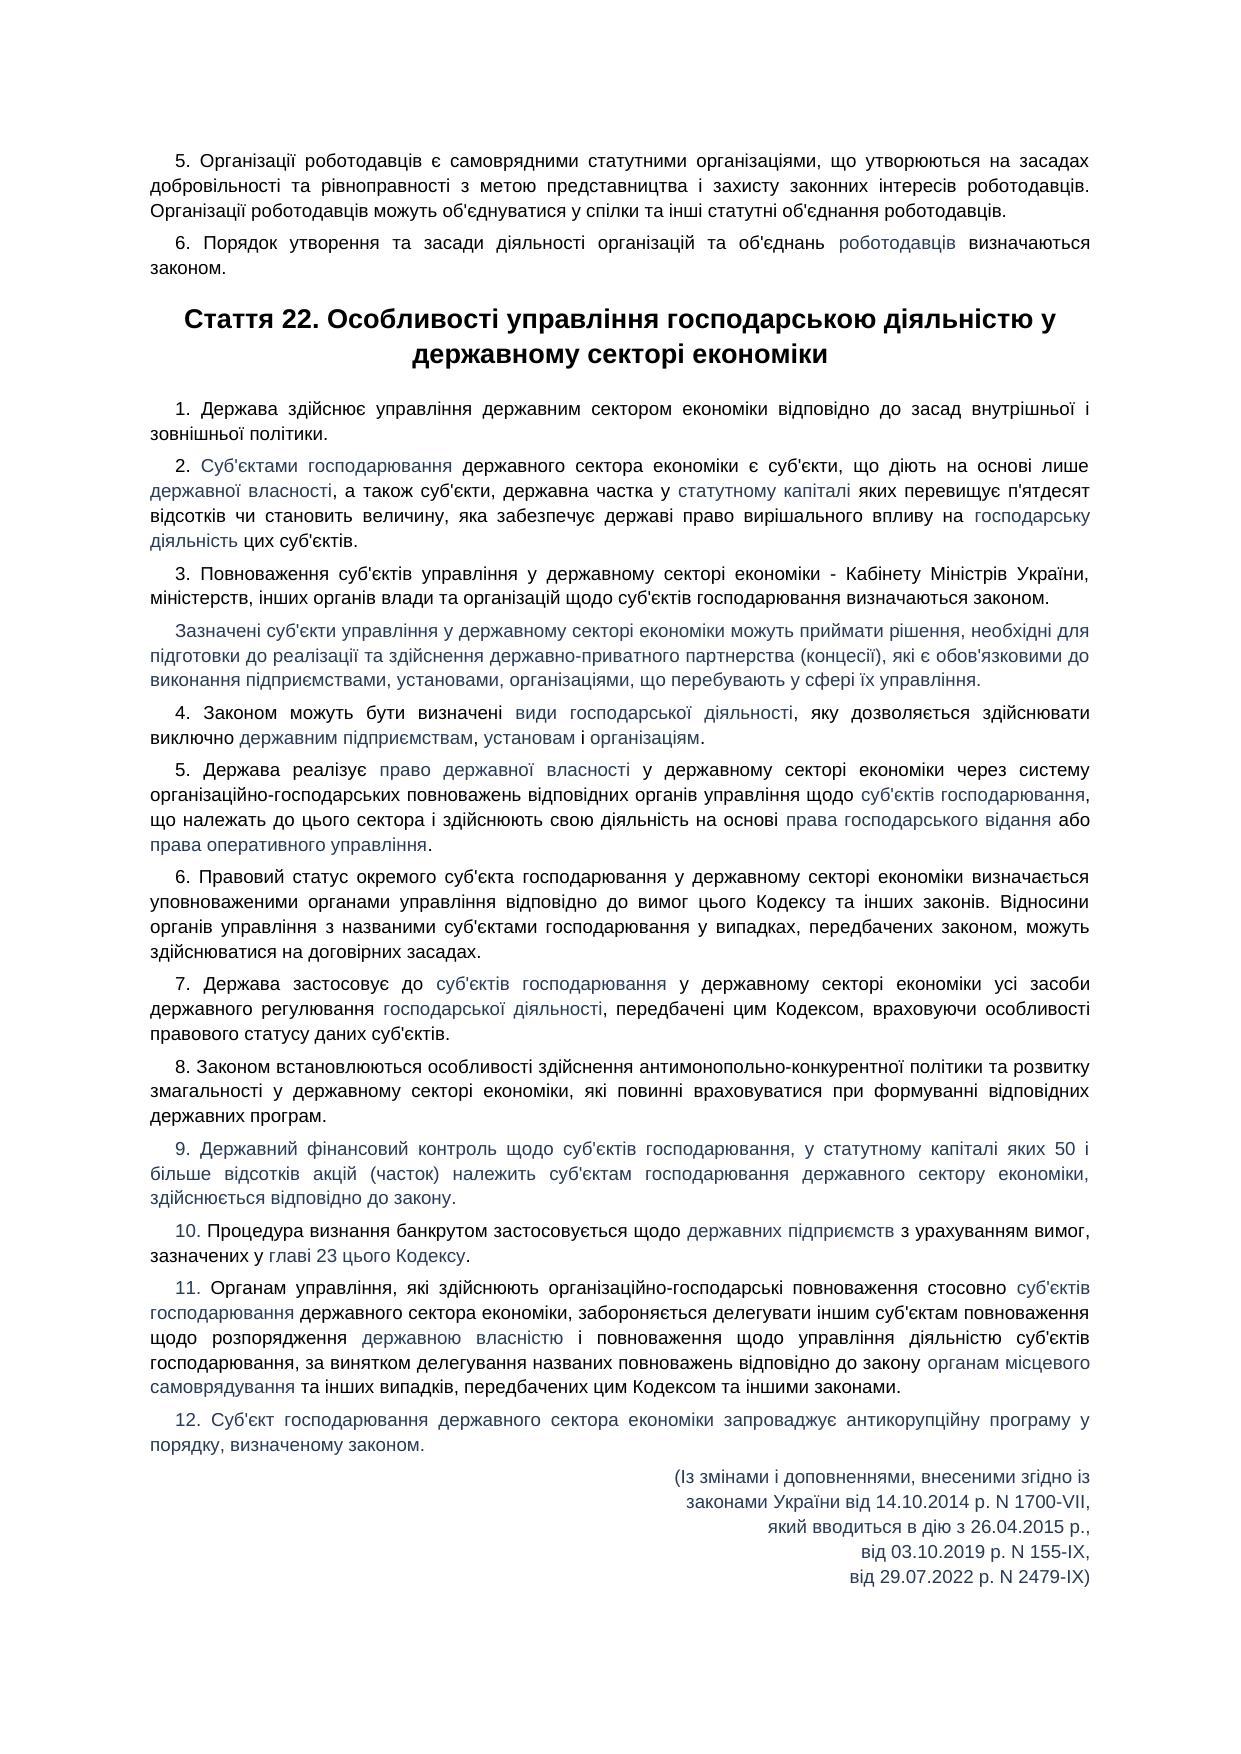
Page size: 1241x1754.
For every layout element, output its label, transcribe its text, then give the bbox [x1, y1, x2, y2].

text 6. Порядок утворення та засади діяльності організацій та об'єднань роботодавців визначаються законом. [150, 232, 1090, 278]
text 5. Держава реалізує право державної власності у державному секторі економіки через систему організаційно-господарських повноважень відповідних органів управління щодо суб'єктів господарювання, що належать до цього сектора і здійснюють свою діяльність на основі права господарського відання або права оперативного управління. [150, 759, 1090, 855]
text 3. Повноваження суб'єктів управління у державному секторі економіки - Кабінету Міністрів України, міністерств, інших органів влади та організацій щодо суб'єктів господарювання визначаються законом. [150, 562, 1090, 609]
text 9. Державний фінансовий контроль щодо суб'єктів господарювання, у статутному капіталі яких 50 і більше відсотків акцій (часток) належить суб'єктам господарювання державного сектору економіки, здійснюється відповідно до закону. [150, 1138, 1090, 1209]
text 8. Законом встановлюються особливості здійснення антимонопольно-конкурентної політики та розвитку змагальності у державному секторі економіки, які повинні враховуватися при формуванні відповідних державних програм. [150, 1055, 1090, 1127]
text 12. Суб'єкт господарювання державного сектора економіки запроваджує антикорупційну програму у порядку, визначеному законом. [150, 1409, 1090, 1455]
text Зазначені суб'єкти управління у державному секторі економіки можуть приймати рішення, необхідні для підготовки до реалізації та здійснення державно-приватного партнерства (концесії), які є обов'язковими до виконання підприємствами, установами, організаціями, що перебувають у сфері їх управління. [150, 620, 1090, 691]
text 6. Правовий статус окремого суб'єкта господарювання у державному секторі економіки визначається уповноваженими органами управління відповідно до вимог цього Кодексу та інших законів. Відносини органів управління з названими суб'єктами господарювання у випадках, передбачених законом, можуть здійснюватися на договірних засадах. [150, 866, 1090, 962]
text 10. Процедура визнання банкрутом застосовується щодо державних підприємств з урахуванням вимог, зазначених у главі 23 цього Кодексу. [150, 1220, 1090, 1266]
text (Із змінами і доповненнями, внесеними згідно із законами України від 14.10.2014 р. N 1700-VII, який вводиться в дію з 26.04.2015 р., від 03.10.2019 р. N 155-IX, від 29.07.2022 р. N 2479-IX) [150, 1466, 1090, 1587]
text 7. Держава застосовує до суб'єктів господарювання у державному секторі економіки усі засоби державного регулювання господарської діяльності, передбачені цим Кодексом, враховуючи особливості правового статусу даних суб'єктів. [150, 973, 1090, 1044]
text 2. Суб'єктами господарювання державного сектора економіки є суб'єкти, що діють на основі лише державної власності, а також суб'єкти, державна частка у статутному капіталі яких перевищує п'ятдесят відсотків чи становить величину, яка забезпечує державі право вирішального впливу на господарську діяльність цих суб'єктів. [150, 455, 1090, 551]
text 1. Держава здійснює управління державним сектором економіки відповідно до засад внутрішньої і зовнішньої політики. [150, 398, 1090, 444]
subtitle Стаття 22. Особливості управління господарською діяльністю у державному секторі економіки [150, 303, 1090, 370]
text 5. Організації роботодавців є самоврядними статутними організаціями, що утворюються на засадах добровільності та рівноправності з метою представництва і захисту законних інтересів роботодавців. Організації роботодавців можуть об'єднуватися у спілки та інші статутні об'єднання роботодавців. [150, 150, 1090, 221]
text 4. Законом можуть бути визначені види господарської діяльності, яку дозволяється здійснювати виключно державним підприємствам, установам і організаціям. [150, 702, 1090, 748]
text 11. Органам управління, які здійснюють організаційно-господарські повноваження стосовно суб'єктів господарювання державного сектора економіки, забороняється делегувати іншим суб'єктам повноваження щодо розпорядження державною власністю і повноваження щодо управління діяльністю суб'єктів господарювання, за винятком делегування названих повноважень відповідно до закону органам місцевого самоврядування та інших випадків, передбачених цим Кодексом та іншими законами. [150, 1277, 1090, 1398]
